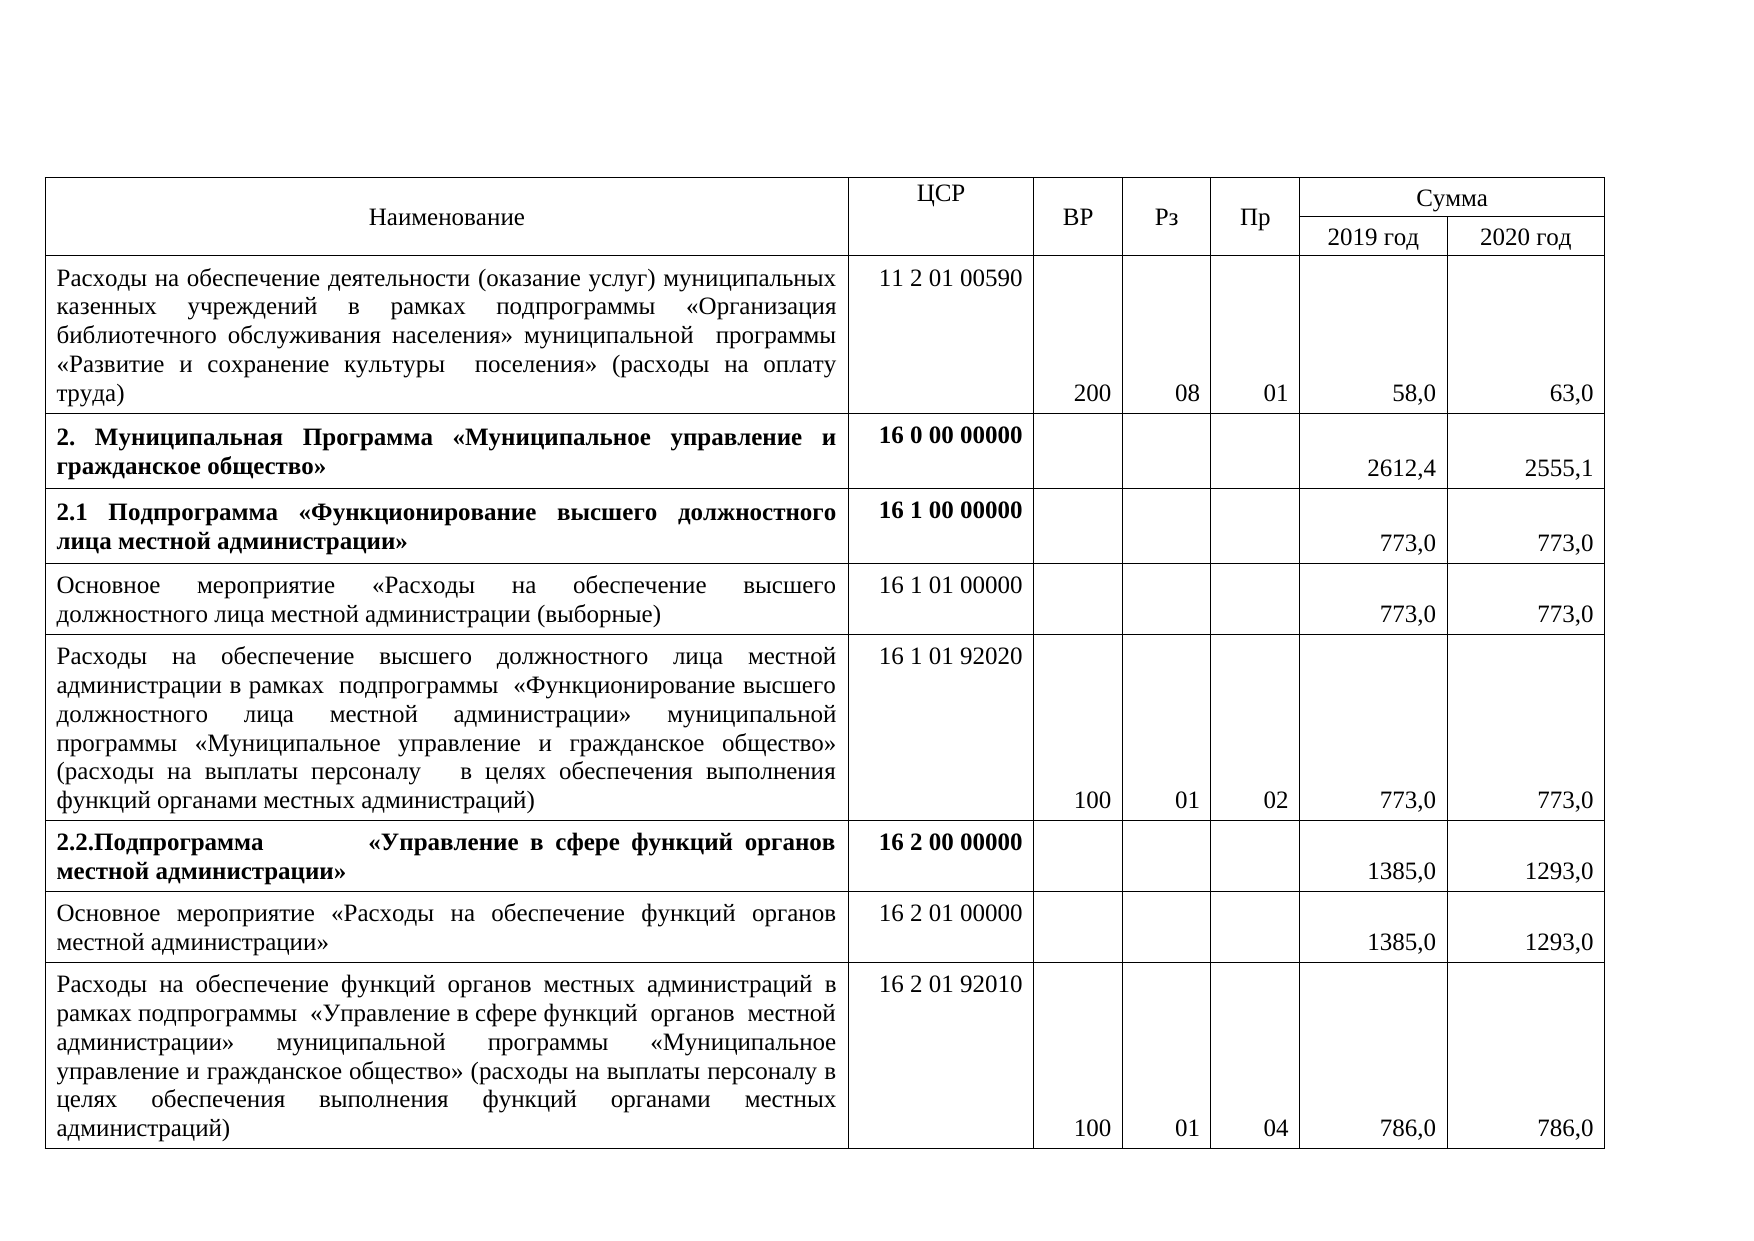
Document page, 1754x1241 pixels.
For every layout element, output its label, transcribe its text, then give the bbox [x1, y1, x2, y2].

table_header ВР [1034, 178, 1122, 255]
table_cell 2019 год [1300, 217, 1447, 255]
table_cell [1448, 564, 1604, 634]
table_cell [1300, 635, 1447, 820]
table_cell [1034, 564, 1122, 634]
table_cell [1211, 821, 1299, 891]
table_header Наименование [46, 178, 848, 255]
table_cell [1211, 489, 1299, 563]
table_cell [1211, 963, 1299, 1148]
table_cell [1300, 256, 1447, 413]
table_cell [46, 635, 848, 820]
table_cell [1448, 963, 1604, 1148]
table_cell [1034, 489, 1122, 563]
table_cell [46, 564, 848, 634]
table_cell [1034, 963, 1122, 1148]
table_header Сумма [1300, 178, 1604, 216]
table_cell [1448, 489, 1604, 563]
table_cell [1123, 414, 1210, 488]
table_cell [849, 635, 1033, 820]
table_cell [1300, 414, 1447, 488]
table_cell 2020 год [1448, 217, 1604, 255]
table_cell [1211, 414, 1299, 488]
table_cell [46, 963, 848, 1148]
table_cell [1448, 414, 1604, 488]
table_header Пр [1211, 178, 1299, 255]
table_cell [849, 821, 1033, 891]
table_header Рз [1123, 178, 1210, 255]
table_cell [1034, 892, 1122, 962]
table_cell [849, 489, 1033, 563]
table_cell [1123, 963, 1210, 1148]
table_header ЦСР [849, 178, 1033, 255]
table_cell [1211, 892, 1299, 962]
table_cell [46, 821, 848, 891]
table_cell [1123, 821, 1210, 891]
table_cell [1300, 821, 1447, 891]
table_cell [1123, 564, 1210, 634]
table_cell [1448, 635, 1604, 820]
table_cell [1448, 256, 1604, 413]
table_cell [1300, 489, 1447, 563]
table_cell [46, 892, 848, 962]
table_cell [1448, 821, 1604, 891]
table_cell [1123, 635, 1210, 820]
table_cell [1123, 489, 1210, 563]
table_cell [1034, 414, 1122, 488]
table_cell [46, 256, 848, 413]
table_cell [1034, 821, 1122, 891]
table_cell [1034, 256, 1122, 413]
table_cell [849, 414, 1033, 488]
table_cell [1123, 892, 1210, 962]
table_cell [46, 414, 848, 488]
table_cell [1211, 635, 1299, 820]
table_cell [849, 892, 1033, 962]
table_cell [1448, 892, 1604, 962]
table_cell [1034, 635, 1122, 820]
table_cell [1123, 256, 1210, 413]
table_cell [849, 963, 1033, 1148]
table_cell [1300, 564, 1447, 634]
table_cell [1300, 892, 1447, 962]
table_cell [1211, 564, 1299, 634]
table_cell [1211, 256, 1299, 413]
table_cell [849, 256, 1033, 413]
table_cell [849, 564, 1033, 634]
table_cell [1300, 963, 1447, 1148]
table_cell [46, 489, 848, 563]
